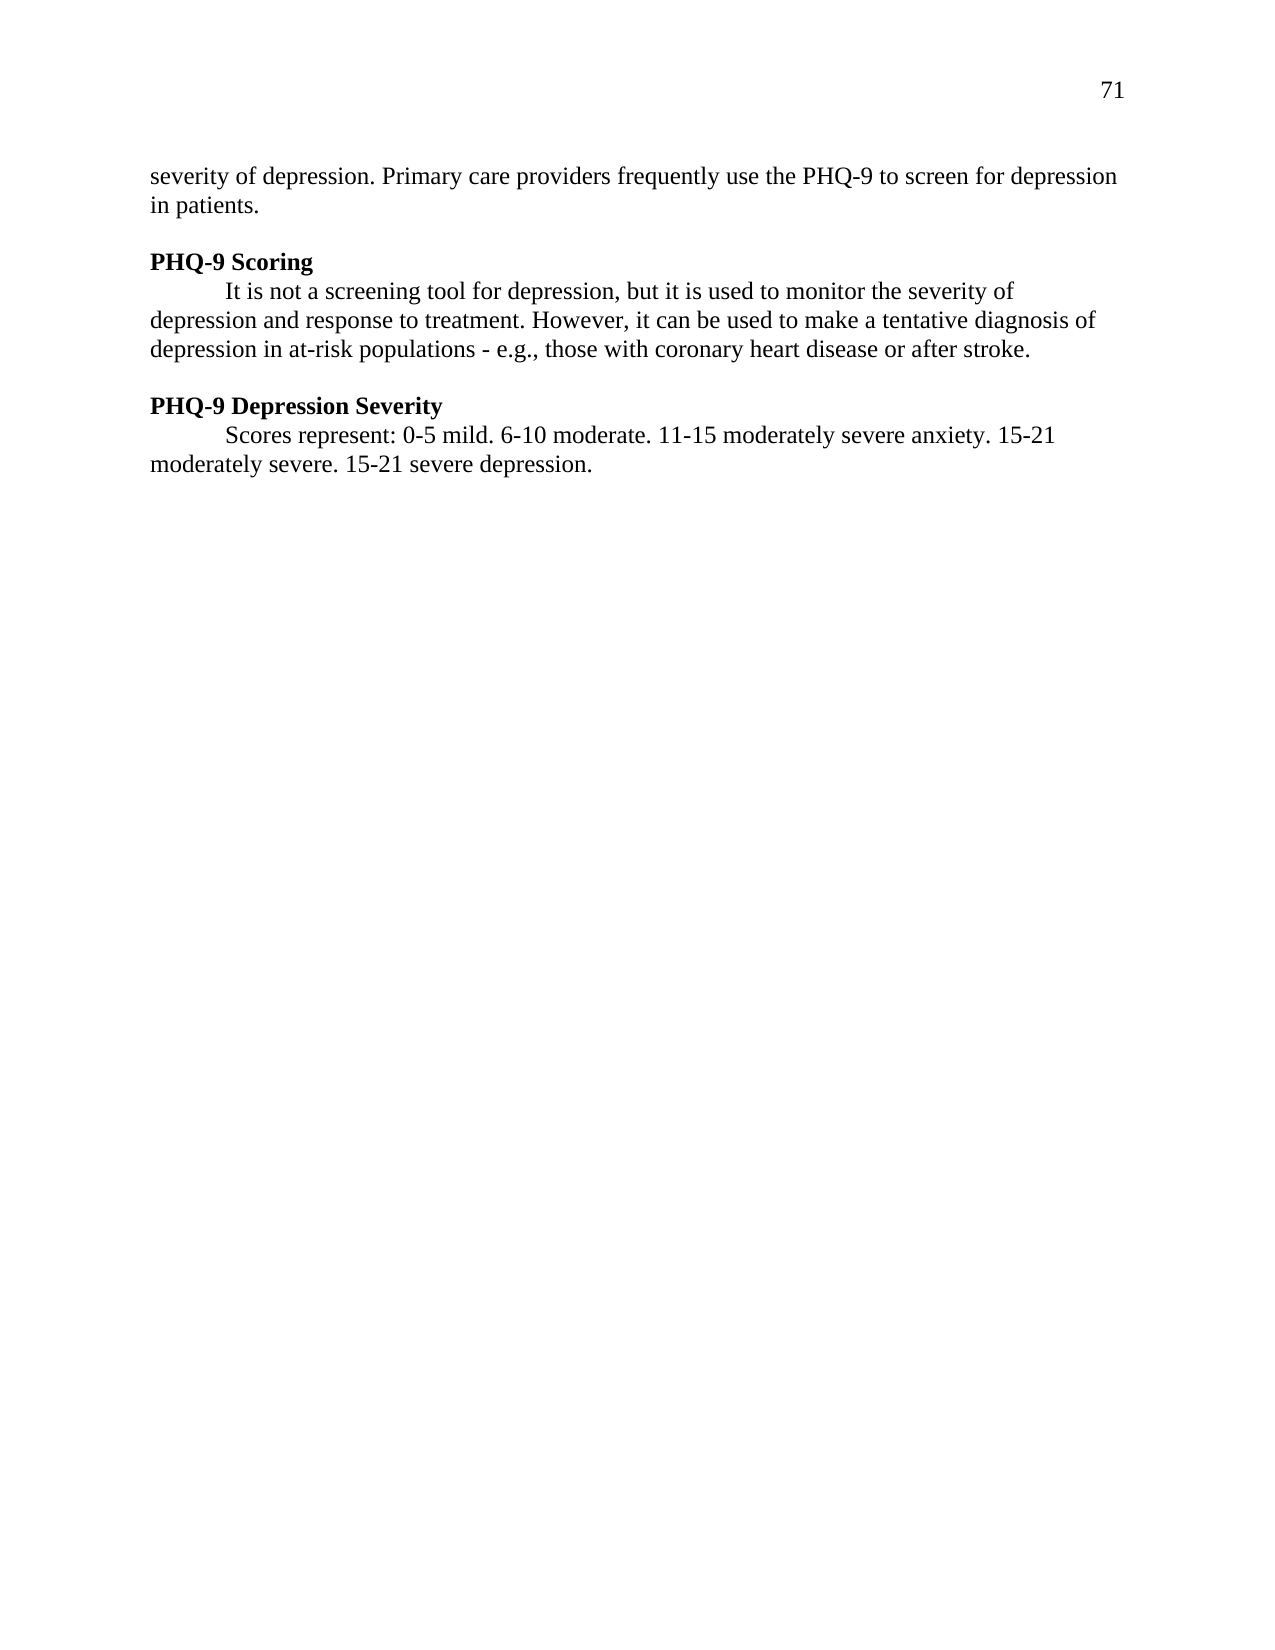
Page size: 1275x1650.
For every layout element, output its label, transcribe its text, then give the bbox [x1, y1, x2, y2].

text PHQ-9 Depression Severity [150, 391, 1125, 420]
text PHQ-9 Scoring [150, 247, 1125, 276]
text Scores represent: 0-5 mild. 6-10 moderate. 11-15 moderately severe anxiety. 15-21 moderately severe. 15-21 severe depression. [150, 420, 1125, 477]
text It is not a screening tool for depression, but it is used to monitor the severity of depression and response to treatment. However, it can be used to make a tentative diagnosis of depression in at-risk populations - e.g., those with coronary heart disease or after stroke. [150, 276, 1125, 362]
text The PHQ-9 (DEP-9 in some sources) is a 9-question instrument given to patients in a primary care setting to screen for the presence and severity of depression. It is the 9-question depression scale from the Patient Health Questionnaire (PHQ). The results of the PHQ-9 may be used to make a depression diagnosis according to DSM-IV criteria and takes less than 3 minutes to complete. The total of all 9 responses from the PHQ-9 aims to predict the presence and severity of depression. Primary care providers frequently use the PHQ-9 to screen for depression in patients. [150, 161, 1125, 219]
